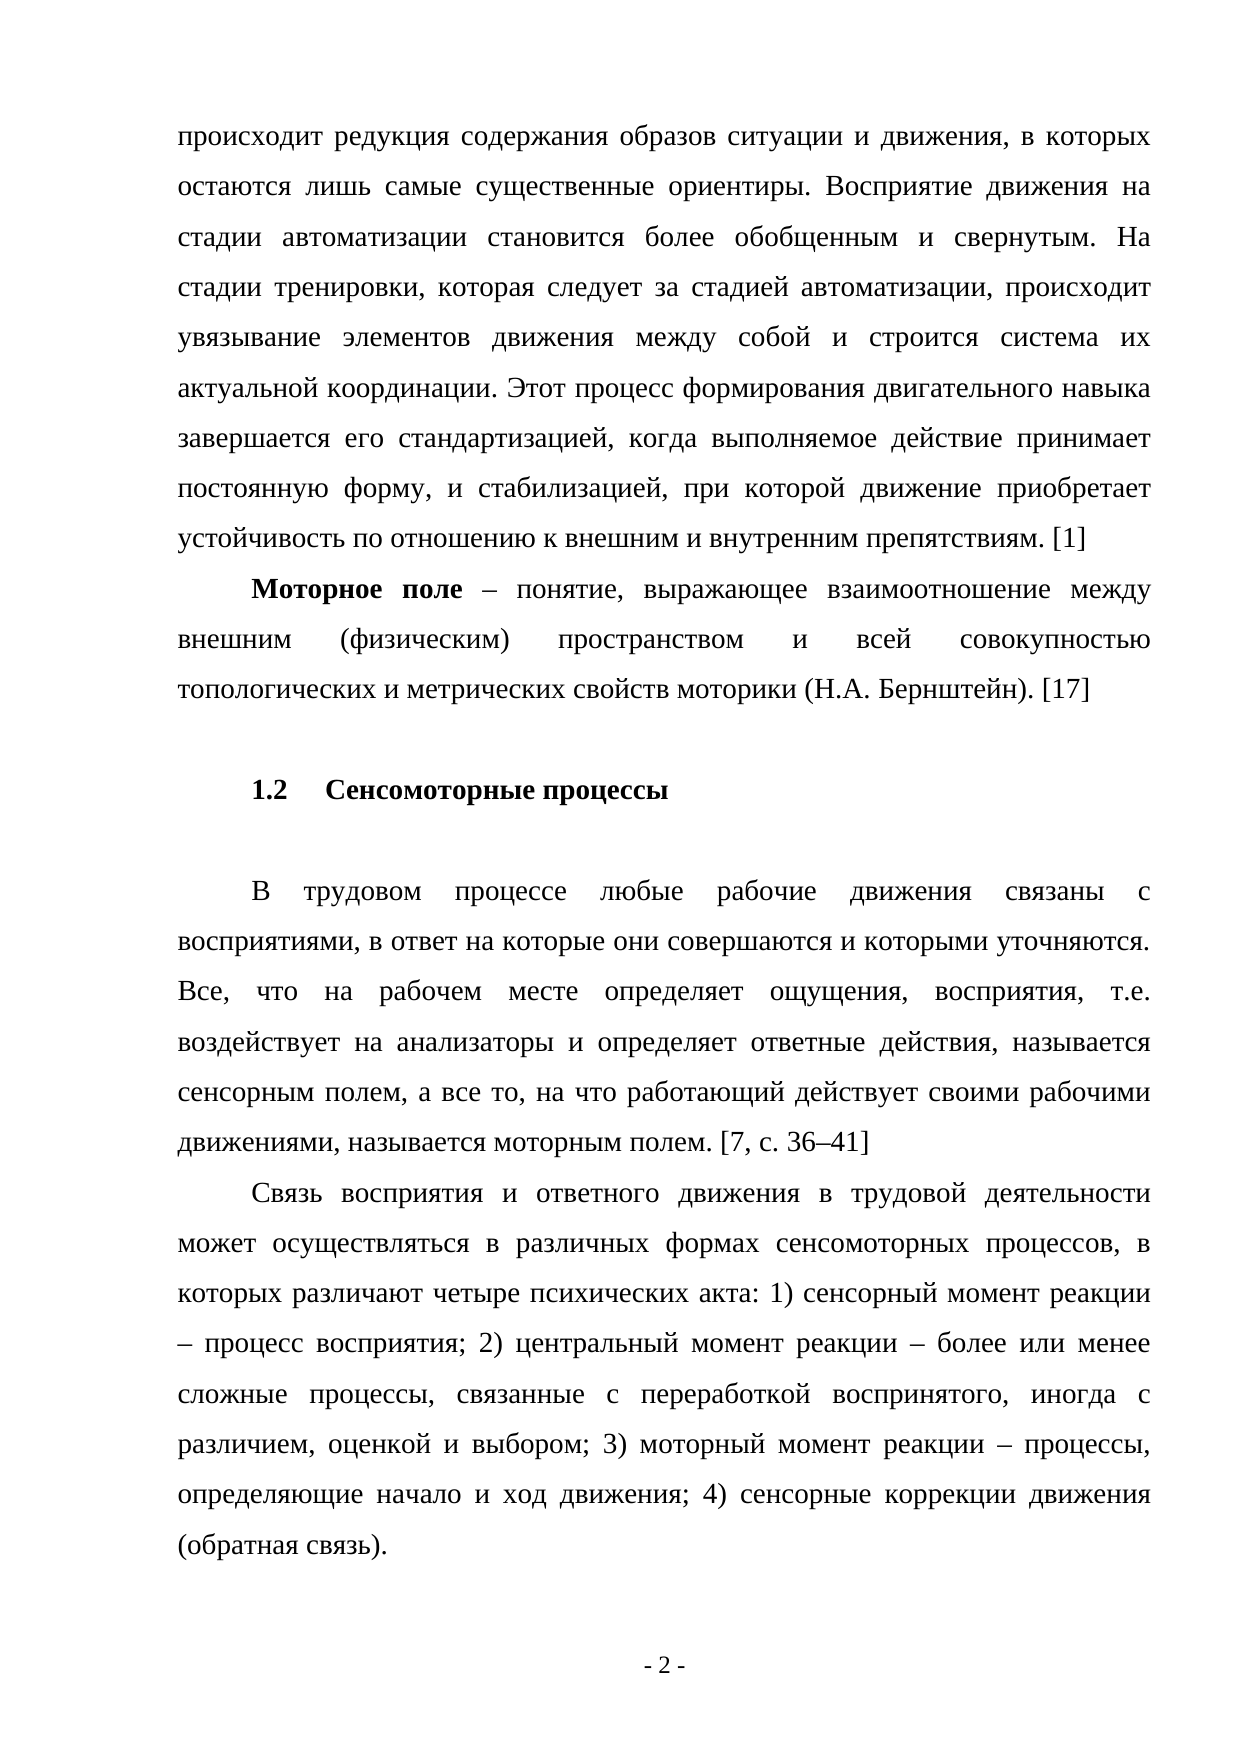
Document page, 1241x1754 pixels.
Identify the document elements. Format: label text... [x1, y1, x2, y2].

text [177, 118, 1152, 554]
list Сенсомоторные процессы [177, 772, 1152, 806]
text Моторное поле – понятие, выражающее взаимоотношение между внешним (физическим) пространством и всей совокупностью топологических и метрических свойств моторики (Н.А. Бернштейн). [17] [177, 571, 1152, 705]
text В трудовом процессе любые рабочие движения связаны с восприятиями, в ответ на которые они совершаются и которыми уточняются. Все, что на рабочем месте определяет ощущения, восприятия, т.е. воздействует на анализаторы и определяет ответные действия, называется сенсорным полем, а все то, на что работающий действует своими рабочими движениями, называется моторным полем. [7, с. 36–41] [177, 873, 1152, 1158]
text Связь восприятия и ответного движения в трудовой деятельности может осуществляться в различных формах сенсомоторных процессов, в которых различают четыре психических акта: 1) сенсорный момент реакции – процесс восприятия; 2) центральный момент реакции – более или менее сложные процессы, связанные с переработкой воспринятого, иногда с различием, оценкой и выбором; 3) моторный момент реакции – процессы, определяющие начало и ход движения; 4) сенсорные коррекции движения (обратная связь). [177, 1175, 1152, 1560]
